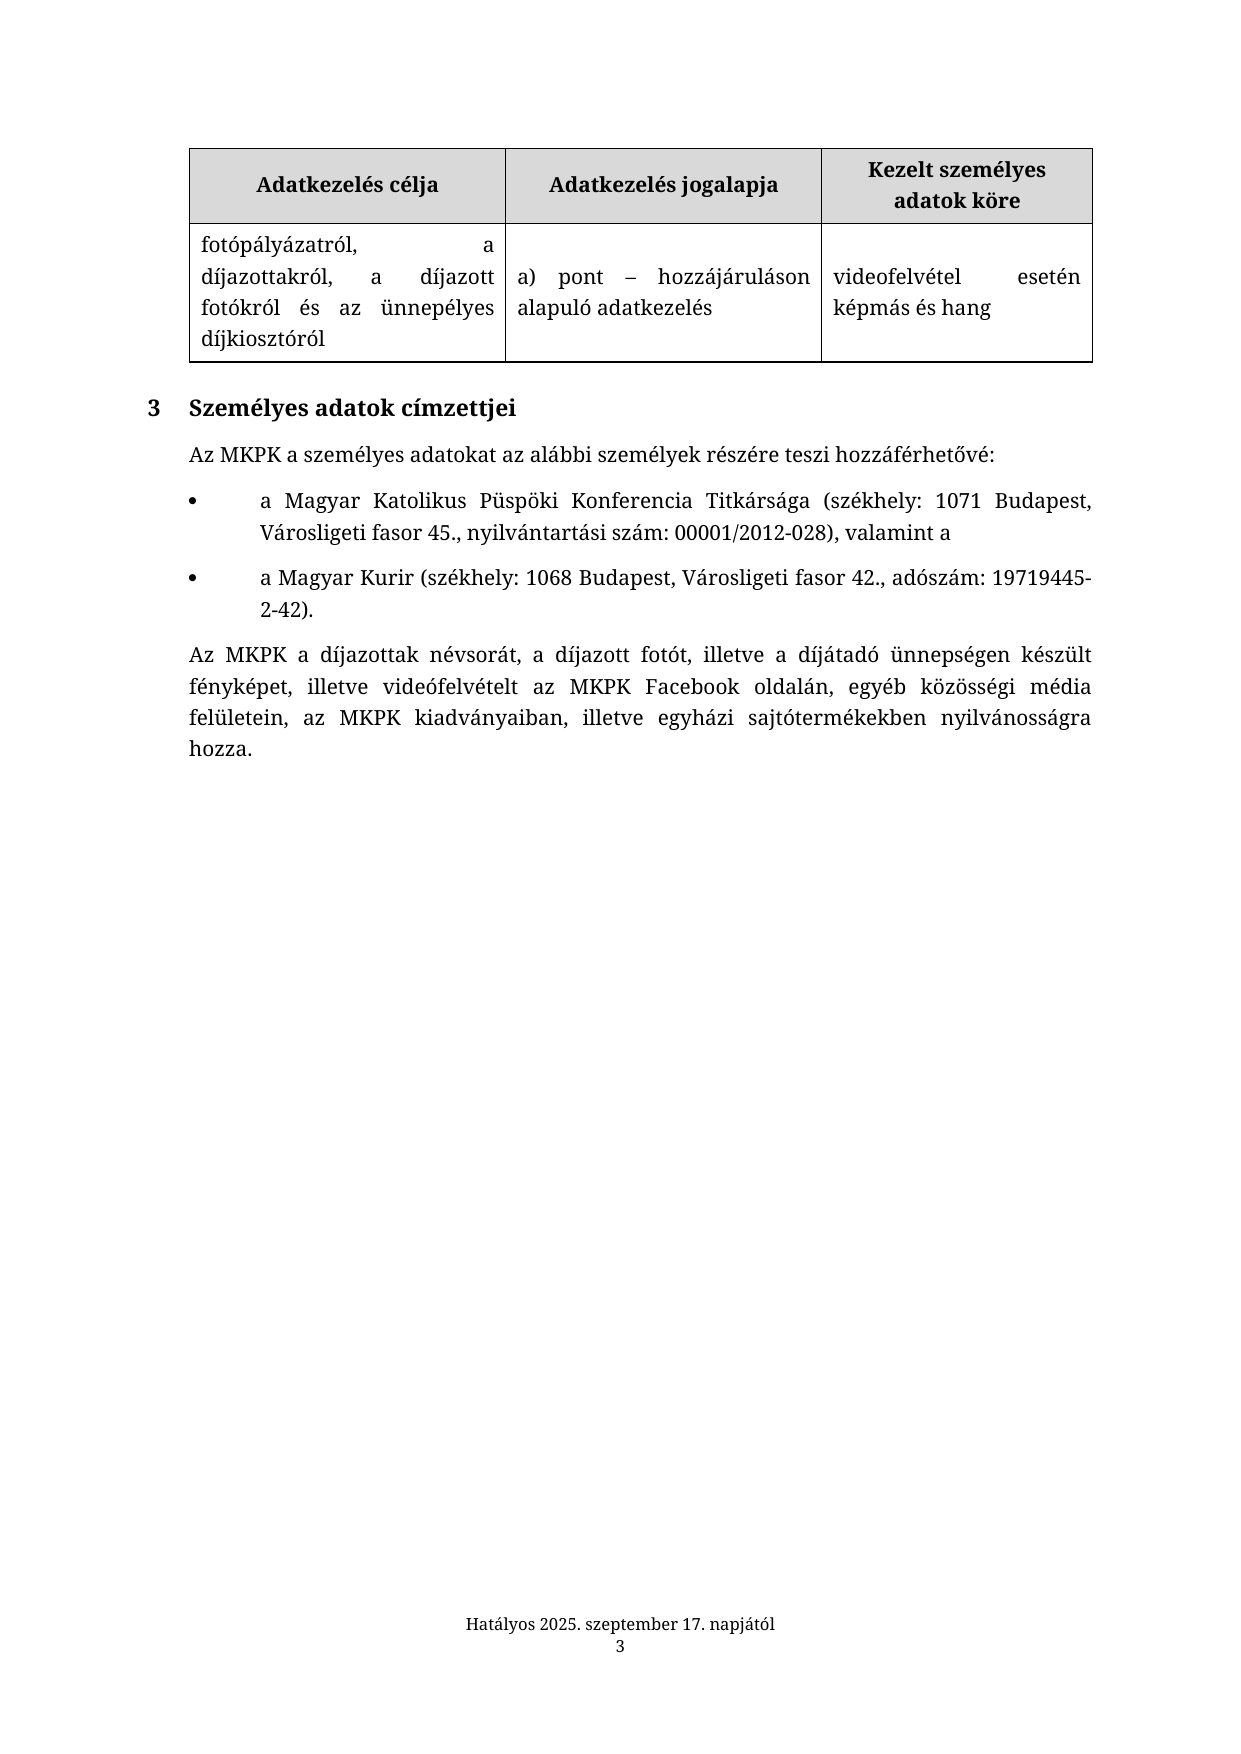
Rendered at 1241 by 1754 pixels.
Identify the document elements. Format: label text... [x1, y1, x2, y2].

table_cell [822, 224, 1092, 361]
text Az MKPK a személyes adatokat az alábbi személyek részére teszi hozzáférhetővé: [189, 441, 1093, 469]
table_header Adatkezelés célja [190, 149, 505, 223]
table_header Adatkezelés jogalapja [506, 149, 821, 223]
table_header Kezelt személyes adatok köre [822, 149, 1092, 223]
text a Magyar Katolikus Püspöki Konferencia Titkársága (székhely: 1071 Budapest, Városligeti fasor 45., nyilvántartási szám: 00001/2012-028), valamint a [189, 486, 1093, 546]
text Személyes adatok címzettjei [148, 392, 1093, 423]
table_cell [506, 224, 821, 361]
text Az MKPK a díjazottak névsorát, a díjazott fotót, illetve a díjátadó ünnepségen készült fényképet, illetve videófelvételt az MKPK Facebook oldalán, egyéb közösségi média felületein, az MKPK kiadványaiban, illetve egyházi sajtótermékekben nyilvánosságra hozza. [189, 641, 1093, 763]
text a Magyar Kurir (székhely: 1068 Budapest, Városligeti fasor 42., adószám: 19719445-2-42). [189, 563, 1093, 623]
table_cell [190, 224, 505, 361]
